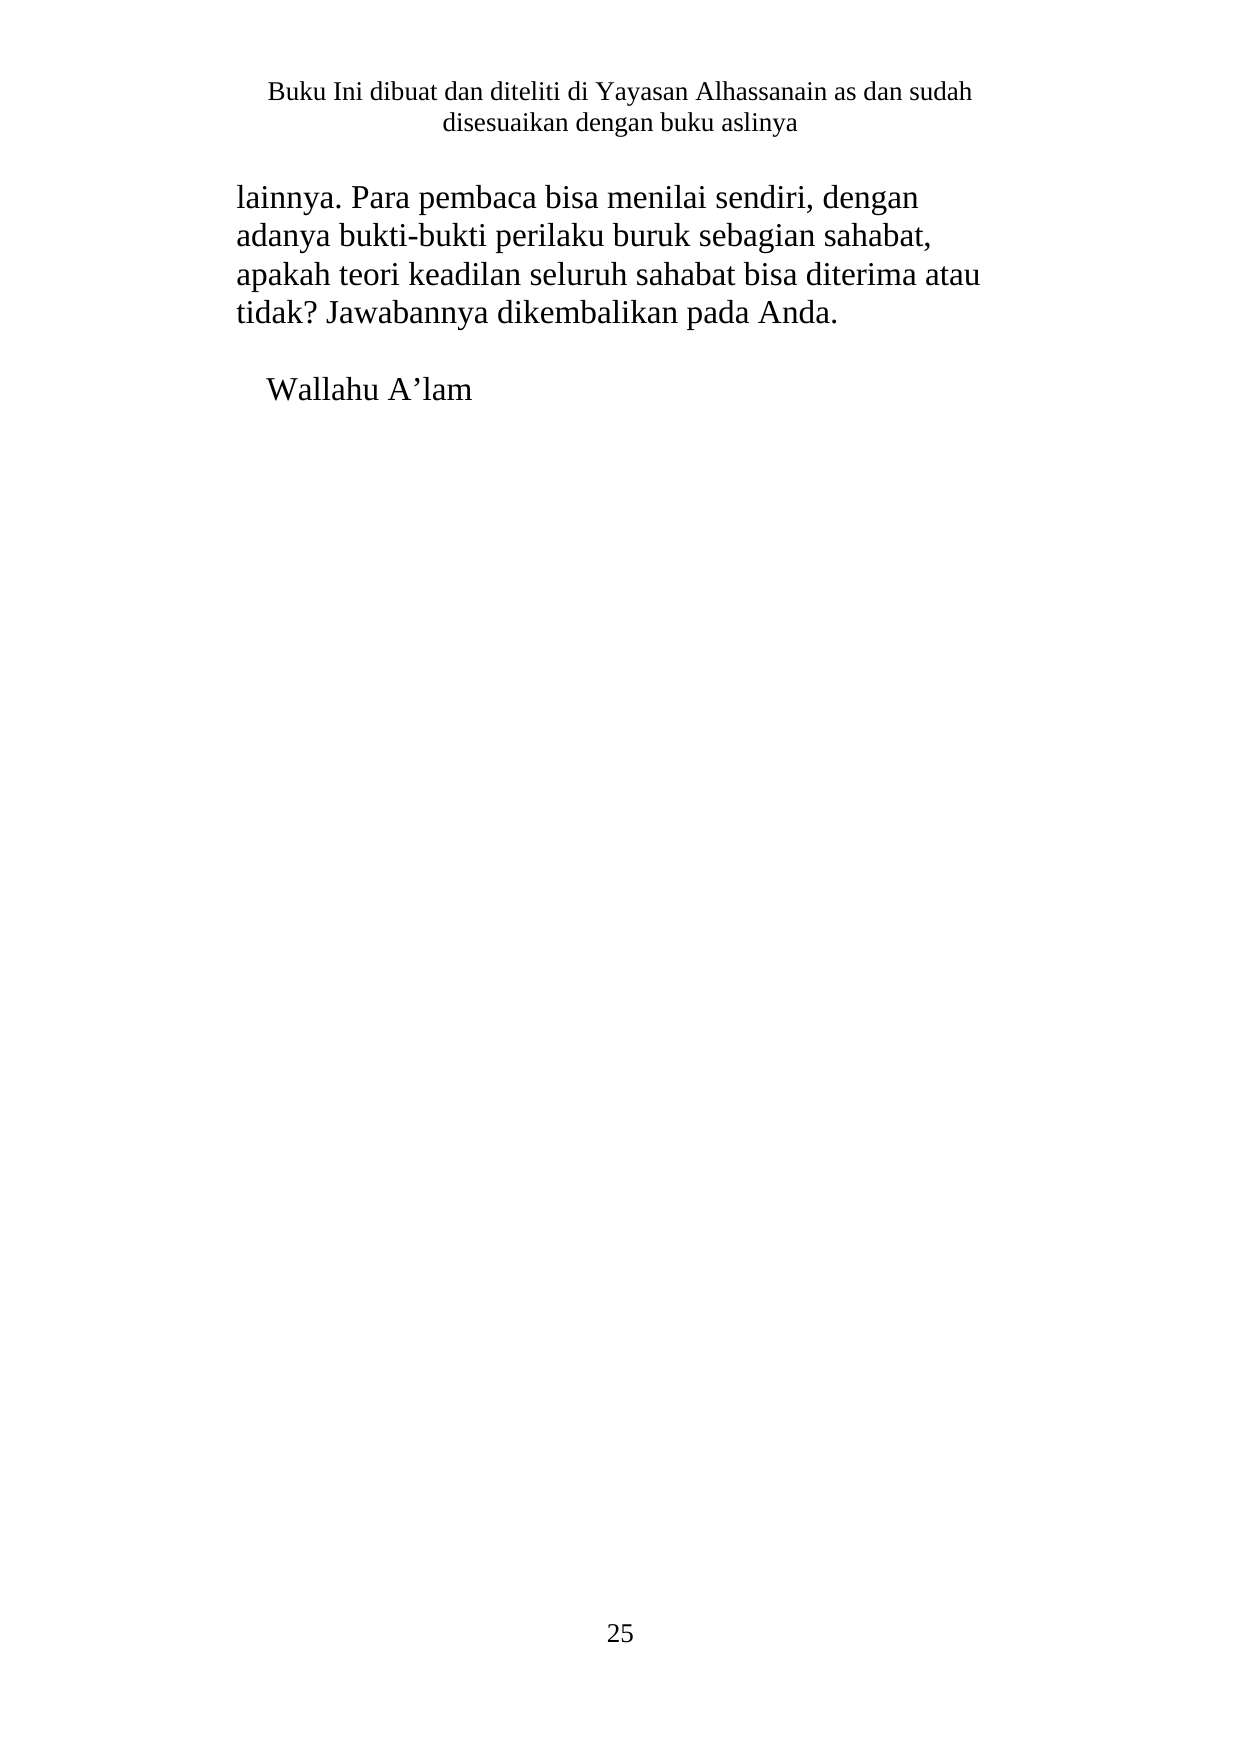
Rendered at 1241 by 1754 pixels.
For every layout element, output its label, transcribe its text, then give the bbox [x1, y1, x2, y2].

text Wallahu A’lam [236, 369, 1004, 407]
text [236, 177, 1004, 331]
